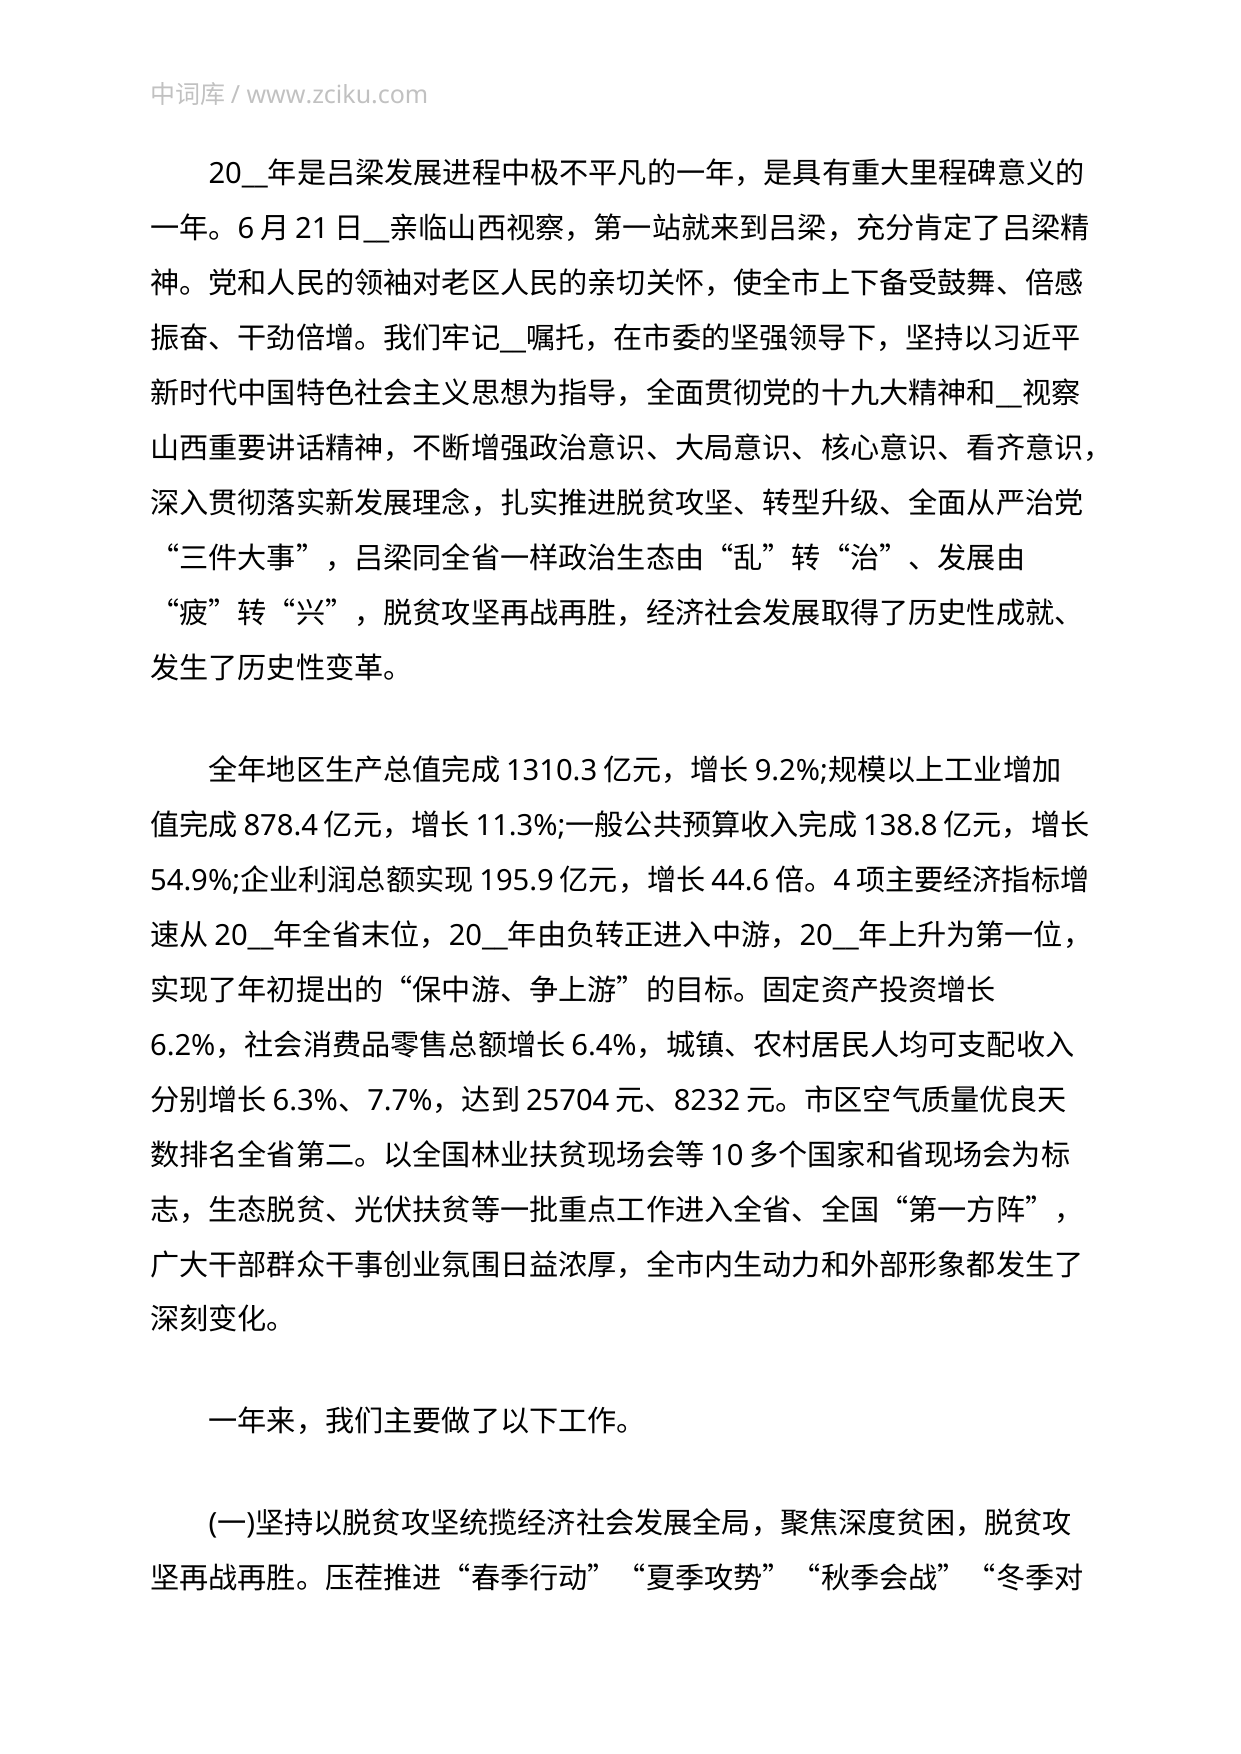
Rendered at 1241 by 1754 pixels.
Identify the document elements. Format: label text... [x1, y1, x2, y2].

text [150, 1499, 1090, 1597]
text 一年来，我们主要做了以下工作。 [150, 1398, 1090, 1440]
text 20__年是吕梁发展进程中极不平凡的一年，是具有重大里程碑意义的一年。6月21日__亲临山西视察，第一站就来到吕梁，充分肯定了吕梁精神。党和人民的领袖对老区人民的亲切关怀，使全市上下备受鼓舞、倍感振奋、干劲倍增。我们牢记__嘱托，在市委的坚强领导下，坚持以习近平新时代中国特色社会主义思想为指导，全面贯彻党的十九大精神和__视察山西重要讲话精神，不断增强政治意识、大局意识、核心意识、看齐意识，深入贯彻落实新发展理念，扎实推进脱贫攻坚、转型升级、全面从严治党“三件大事”，吕梁同全省一样政治生态由“乱”转“治”、发展由“疲”转“兴”，脱贫攻坚再战再胜，经济社会发展取得了历史性成就、发生了历史性变革。 [150, 150, 1090, 687]
text 全年地区生产总值完成1310.3亿元，增长9.2%;规模以上工业增加值完成878.4亿元，增长11.3%;一般公共预算收入完成138.8亿元，增长54.9%;企业利润总额实现195.9亿元，增长44.6倍。4项主要经济指标增速从20__年全省末位，20__年由负转正进入中游，20__年上升为第一位，实现了年初提出的“保中游、争上游”的目标。固定资产投资增长6.2%，社会消费品零售总额增长6.4%，城镇、农村居民人均可支配收入分别增长6.3%、7.7%，达到25704元、8232元。市区空气质量优良天数排名全省第二。以全国林业扶贫现场会等10多个国家和省现场会为标志，生态脱贫、光伏扶贫等一批重点工作进入全省、全国“第一方阵”，广大干部群众干事创业氛围日益浓厚，全市内生动力和外部形象都发生了深刻变化。 [150, 746, 1090, 1338]
